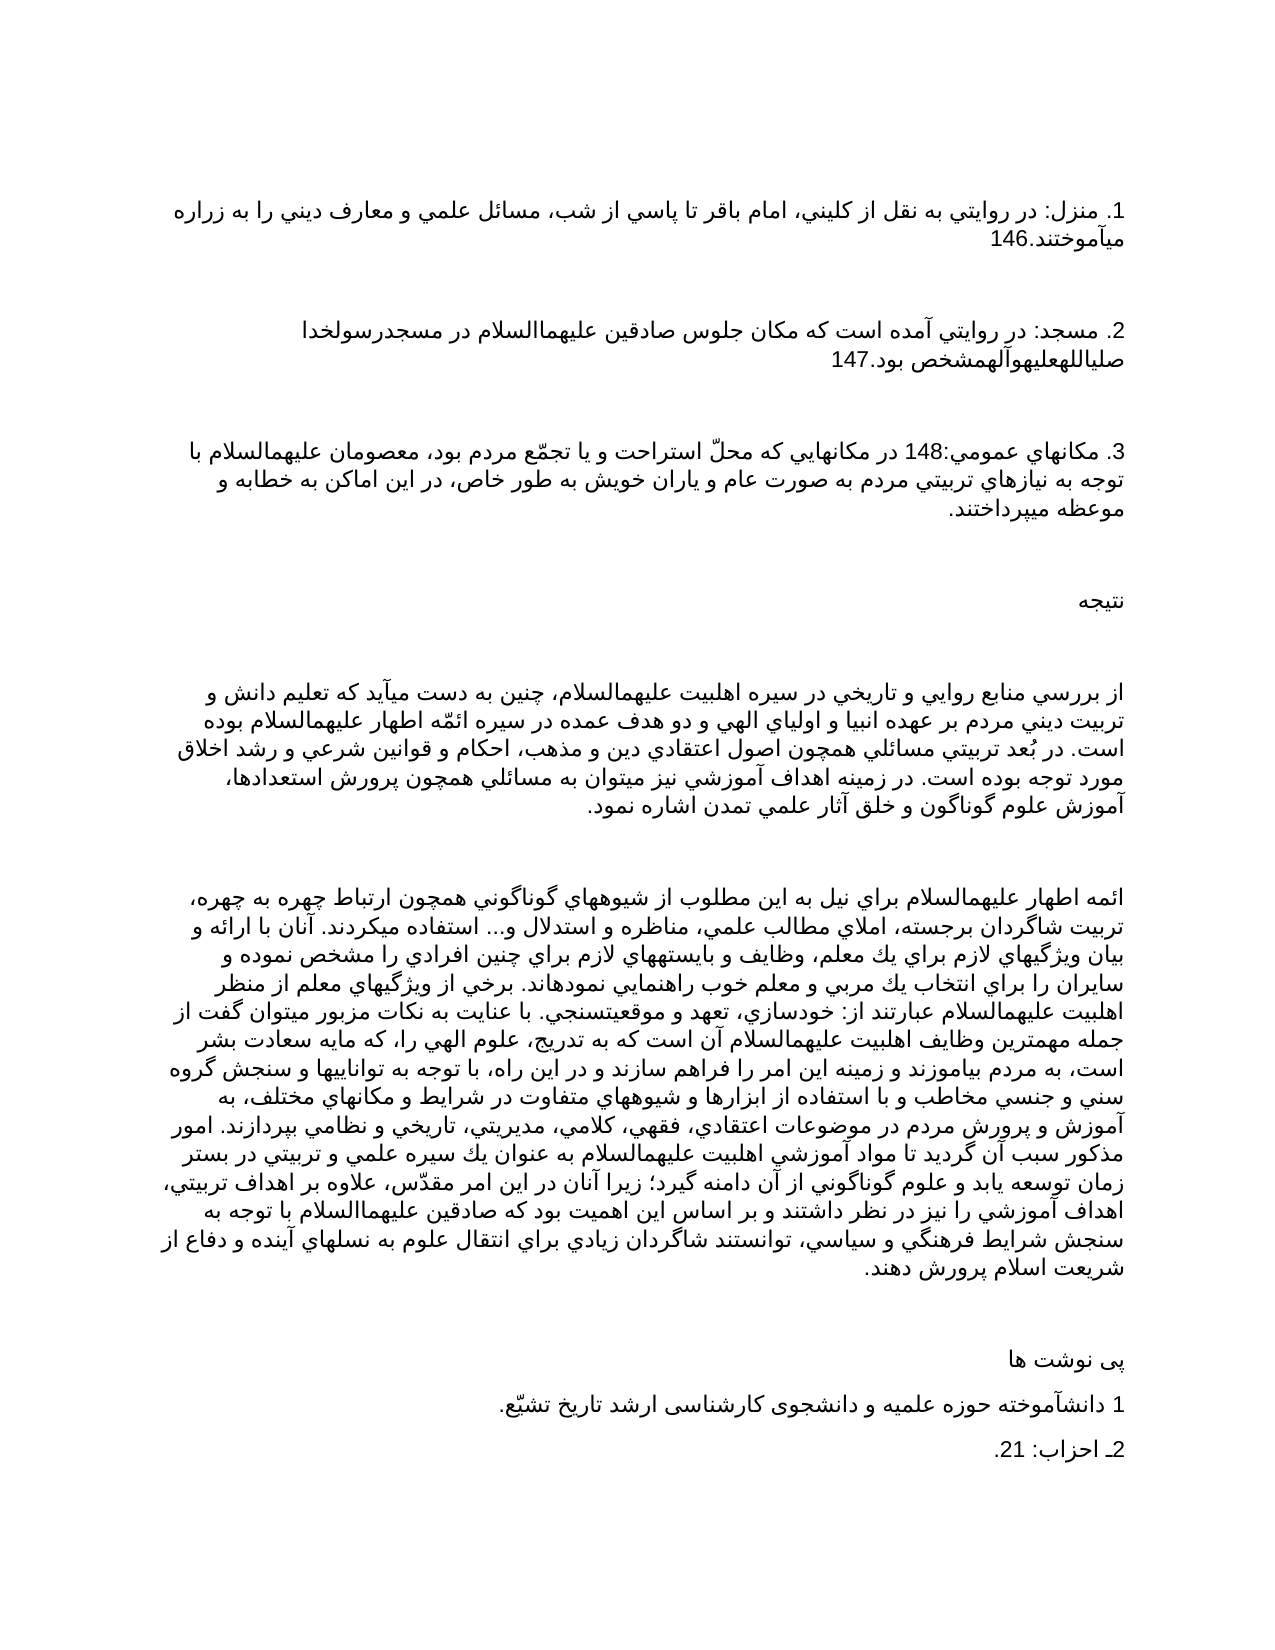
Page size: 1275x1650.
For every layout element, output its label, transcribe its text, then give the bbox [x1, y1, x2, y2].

text 1. منزل: در روايتي به نقل از كليني، امام باقر تا پاسي از شب، مسائل علمي و معارف ديني را به زراره مي‏آموختند.146 [150, 197, 1125, 252]
text پى نوشت ها [150, 1346, 1125, 1372]
text 2ـ احزاب: 21. [150, 1436, 1125, 1462]
text ائمه اطهار عليهم‏السلام براي نيل به اين مطلوب از شيوه‏هاي گوناگوني همچون ارتباط چهره به چهره، تربيت شاگردان برجسته، املاي مطالب علمي، مناظره و استدلال و... استفاده مي‏كردند. آنان با ارائه و بيان ويژگي‏هاي لازم براي يك معلم، وظايف و بايسته‏هاي لازم براي چنين افرادي را مشخص نموده و سايران را براي انتخاب يك مربي و معلم خوب راهنمايي نموده‏اند. برخي از ويژگي‏هاي معلم از منظر اهل‏بيت عليهم‏السلام عبارتند از: خودسازي، تعهد و موقعيت‏سنجي. با عنايت به نكات مزبور مي‏توان گفت از جمله مهم‏ترين وظايف اهل‏بيت عليهم‏السلام آن است كه به تدريج، علوم الهي را، كه مايه سعادت بشر است، به مردم بياموزند و زمينه اين امر را فراهم سازند و در اين راه، با توجه به توانايي‏ها و سنجش گروه سني و جنسي مخاطب و با استفاده از ابزارها و شيوه‏هاي متفاوت در شرايط و مكان‏هاي مختلف، به آموزش و پرورش مردم در موضوعات اعتقادي، فقهي، كلامي، مديريتي، تاريخي و نظامي بپردازند. امور مذكور سبب آن گرديد تا مواد آموزشي اهل‏بيت عليهم‏السلام به عنوان يك سيره علمي و تربيتي در بستر زمان توسعه يابد و علوم گوناگوني از آن دامنه گيرد؛ زيرا آنان در اين امر مقدّس، علاوه بر اهداف تربيتي، اهداف آموزشي را نيز در نظر داشتند و بر اساس اين اهميت بود كه صادقين عليهماالسلام با توجه به سنجش شرايط فرهنگي و سياسي، توانستند شاگردان زيادي براي انتقال علوم به نسل‏هاي آينده و دفاع از شريعت اسلام پرورش دهند. [150, 884, 1125, 1280]
text 2. مسجد: در روايتي آمده است كه مكان جلوس صادقين عليهماالسلام در مسجدرسول‏خدا صلي‏الله‏عليه‏و‏آلهمشخص بود.147 [150, 317, 1125, 372]
text 1 دانش‏آموخته حوزه علميه و دانشجوى كارشناسى ارشد تاريخ تشيّع. [150, 1391, 1125, 1417]
text 3. مكان‏هاي عمومي:148 در مكان‏هايي كه محلّ استراحت و يا تجمّع مردم بود، معصومان عليهم‏السلام با توجه به نيازهاي تربيتي مردم به صورت عام و ياران خويش به طور خاص، در اين اماكن به خطابه و موعظه مي‏پرداختند. [150, 438, 1125, 521]
text از بررسي منابع روايي و تاريخي در سيره اهل‏بيت عليهم‏السلام، چنين به دست مي‏آيد كه تعليم دانش و تربيت ديني مردم بر عهده انبيا و اولياي الهي و دو هدف عمده در سيره ائمّه اطهار عليهم‏السلام بوده است. در بُعد تربيتي مسائلي همچون اصول اعتقادي دين و مذهب، احكام و قوانين شرعي و رشد اخلاق مورد توجه بوده است. در زمينه اهداف آموزشي نيز مي‏توان به مسائلي همچون پرورش استعدادها، آموزش علوم گوناگون و خلق آثار علمي تمدن اشاره نمود. [150, 678, 1125, 819]
text نتيجه [150, 587, 1125, 613]
